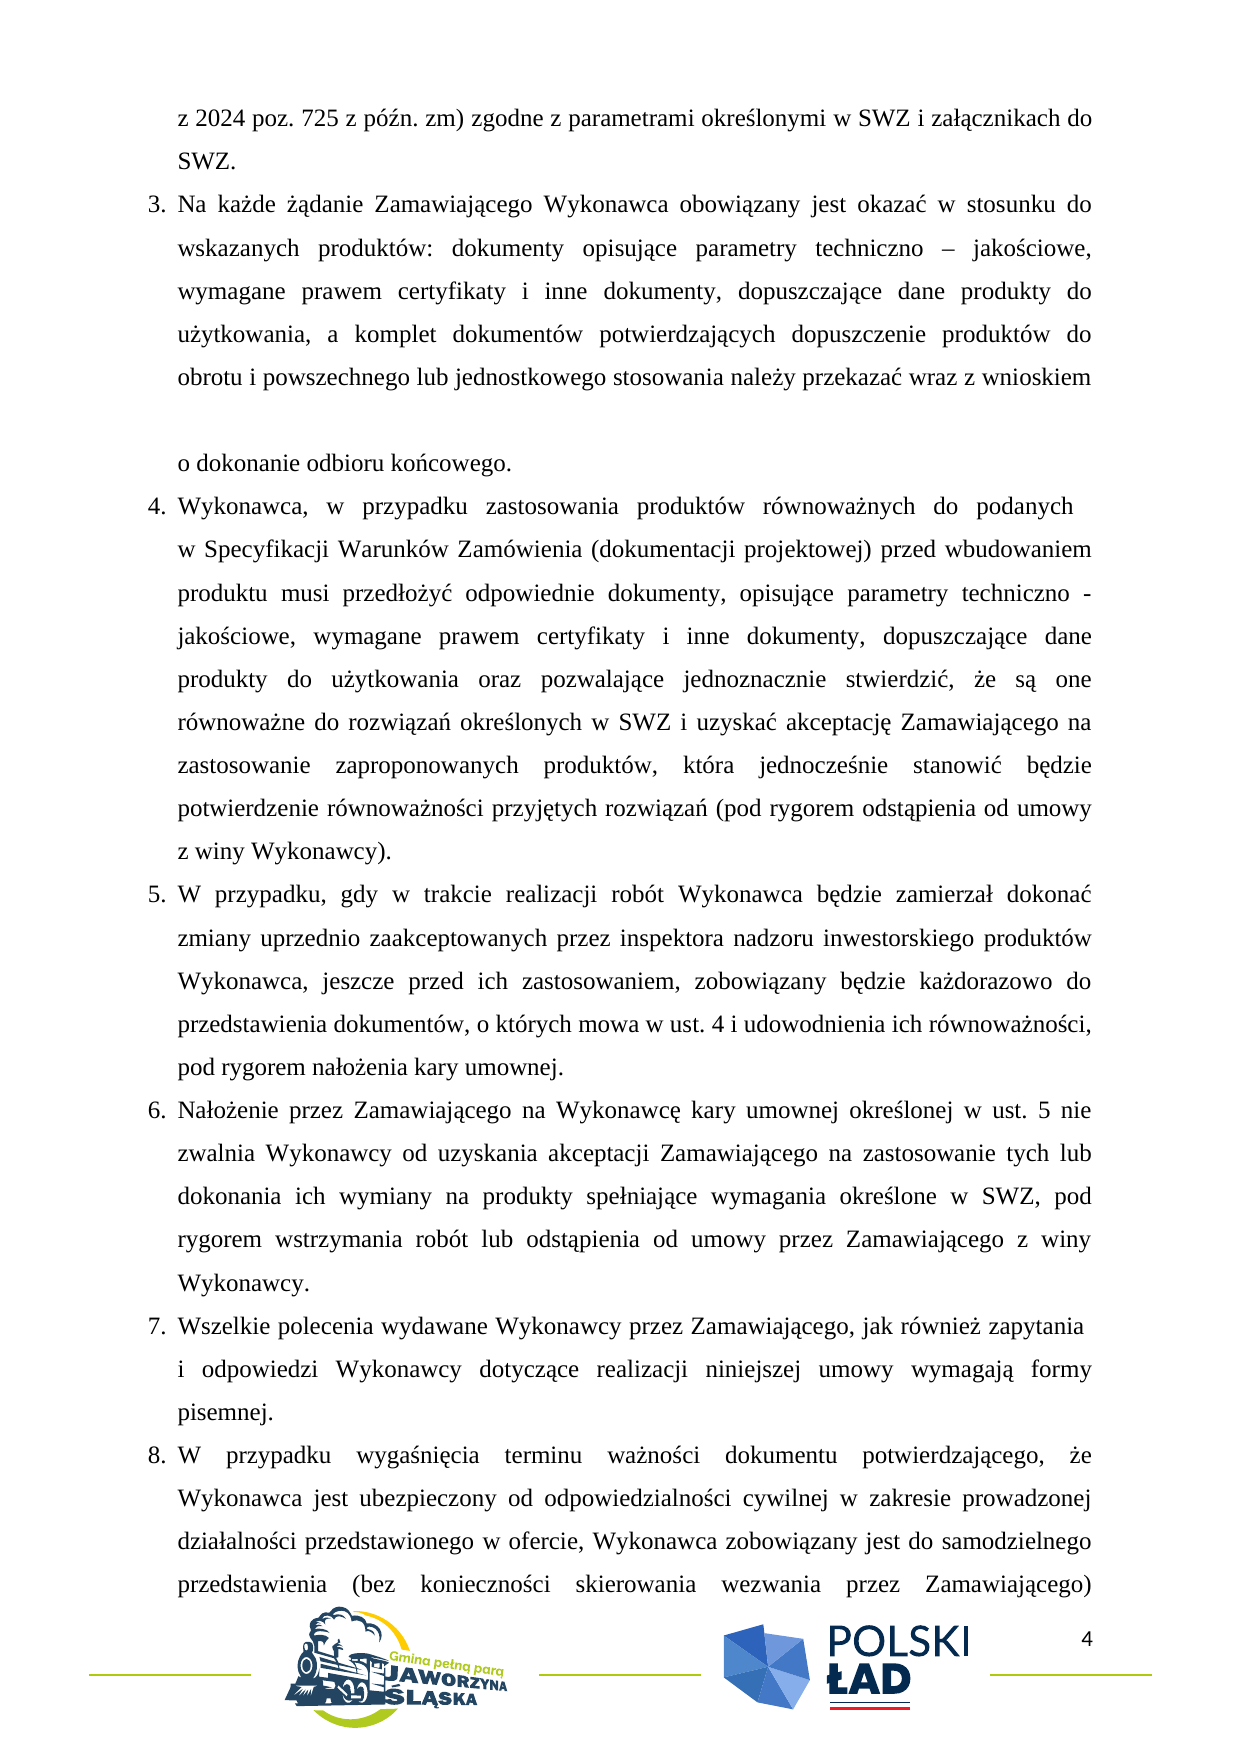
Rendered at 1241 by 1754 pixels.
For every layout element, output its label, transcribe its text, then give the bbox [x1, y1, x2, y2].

list Wykonawca, w przypadku zastosowania produktów równoważnych do podanych w Specyfikacji Warunków Zamówienia (dokumentacji projektowej) przed wbudowaniem produktu musi przedłożyć odpowiednie dokumenty, opisujące parametry techniczno - jakościowe, wymagane prawem certyfikaty i inne dokumenty, dopuszczające dane produkty do użytkowania oraz pozwalające jednoznacznie stwierdzić, że są one równoważne do rozwiązań określonych w SWZ i uzyskać akceptację Zamawiającego na zastosowanie zaproponowanych produktów, która jednocześnie stanowić będzie potwierdzenie równoważności przyjętych rozwiązań (pod rygorem odstąpienia od umowy z winy Wykonawcy). [148, 491, 1092, 865]
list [148, 103, 1092, 175]
list Wszelkie polecenia wydawane Wykonawcy przez Zamawiającego, jak również zapytania i odpowiedzi Wykonawcy dotyczące realizacji niniejszej umowy wymagają formy pisemnej. [148, 1311, 1092, 1426]
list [148, 1440, 1092, 1598]
list Na każde żądanie Zamawiającego Wykonawca obowiązany jest okazać w stosunku do wskazanych produktów: dokumenty opisujące parametry techniczno – jakościowe, wymagane prawem certyfikaty i inne dokumenty, dopuszczające dane produkty do użytkowania, a komplet dokumentów potwierdzających dopuszczenie produktów do obrotu i powszechnego lub jednostkowego stosowania należy przekazać wraz z wnioskiem o dokonanie odbioru końcowego. [148, 189, 1092, 477]
list Nałożenie przez Zamawiającego na Wykonawcę kary umownej określonej w ust. 5 nie zwalnia Wykonawcy od uzyskania akceptacji Zamawiającego na zastosowanie tych lub dokonania ich wymiany na produkty spełniające wymagania określone w SWZ, pod rygorem wstrzymania robót lub odstąpienia od umowy przez Zamawiającego z winy Wykonawcy. [148, 1095, 1092, 1296]
list W przypadku, gdy w trakcie realizacji robót Wykonawca będzie zamierzał dokonać zmiany uprzednio zaakceptowanych przez inspektora nadzoru inwestorskiego produktów Wykonawca, jeszcze przed ich zastosowaniem, zobowiązany będzie każdorazowo do przedstawienia dokumentów, o których mowa w ust. 4 i udowodnienia ich równoważności, pod rygorem nałożenia kary umownej. [148, 879, 1092, 1081]
